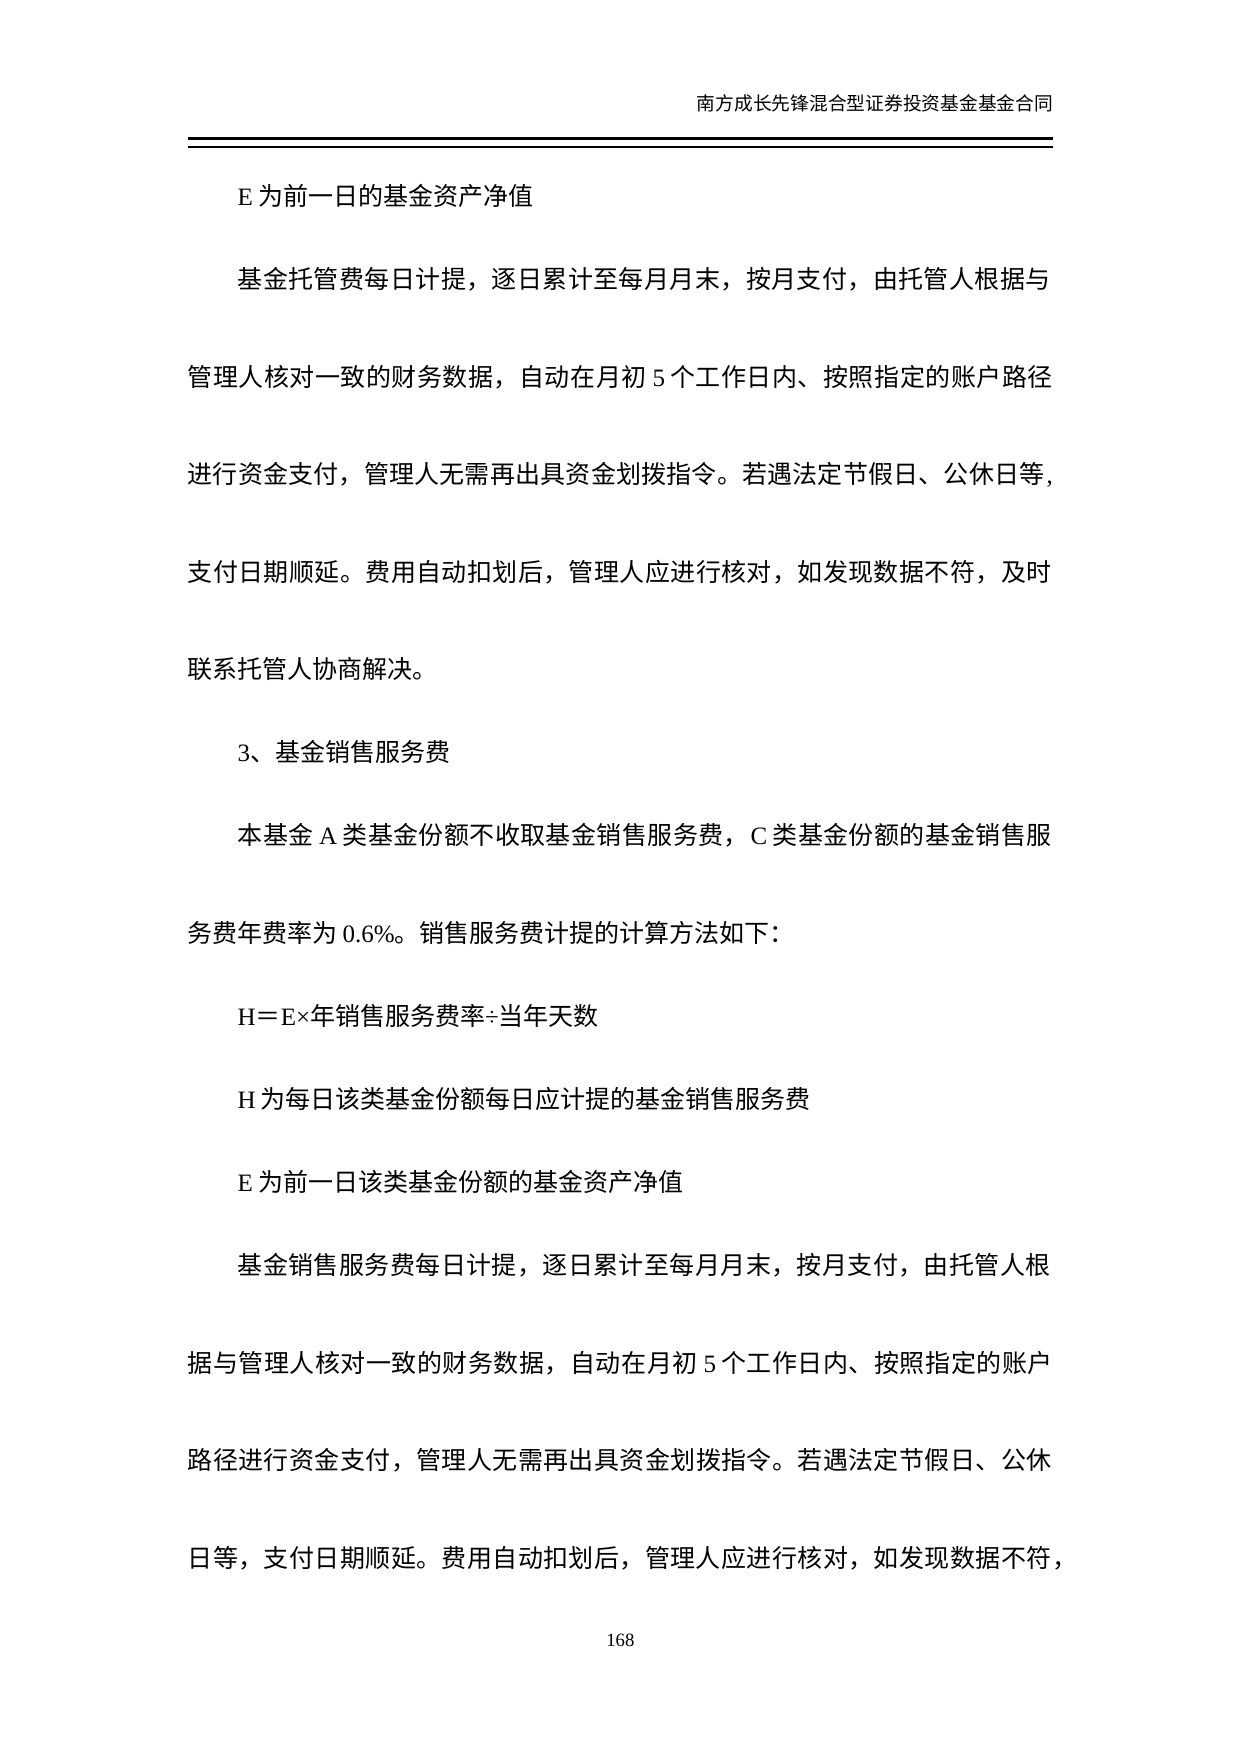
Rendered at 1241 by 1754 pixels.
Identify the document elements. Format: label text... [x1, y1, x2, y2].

text 本基金A类基金份额不收取基金销售服务费，C类基金份额的基金销售服务费年费率为0.6%。销售服务费计提的计算方法如下： [187, 801, 1053, 964]
text H为每日该类基金份额每日应计提的基金销售服务费 [187, 1065, 1053, 1130]
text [187, 1231, 1053, 1589]
text E为前一日该类基金份额的基金资产净值 [187, 1148, 1053, 1213]
text H＝E×年销售服务费率÷当年天数 [187, 982, 1053, 1047]
text 基金托管费每日计提，逐日累计至每月月末，按月支付，由托管人根据与管理人核对一致的财务数据，自动在月初5个工作日内、按照指定的账户路径进行资金支付，管理人无需再出具资金划拨指令。若遇法定节假日、公休日等,支付日期顺延。费用自动扣划后，管理人应进行核对，如发现数据不符，及时联系托管人协商解决。 [187, 245, 1053, 700]
text E为前一日的基金资产净值 [187, 162, 1053, 227]
text 3、基金销售服务费 [187, 718, 1053, 783]
